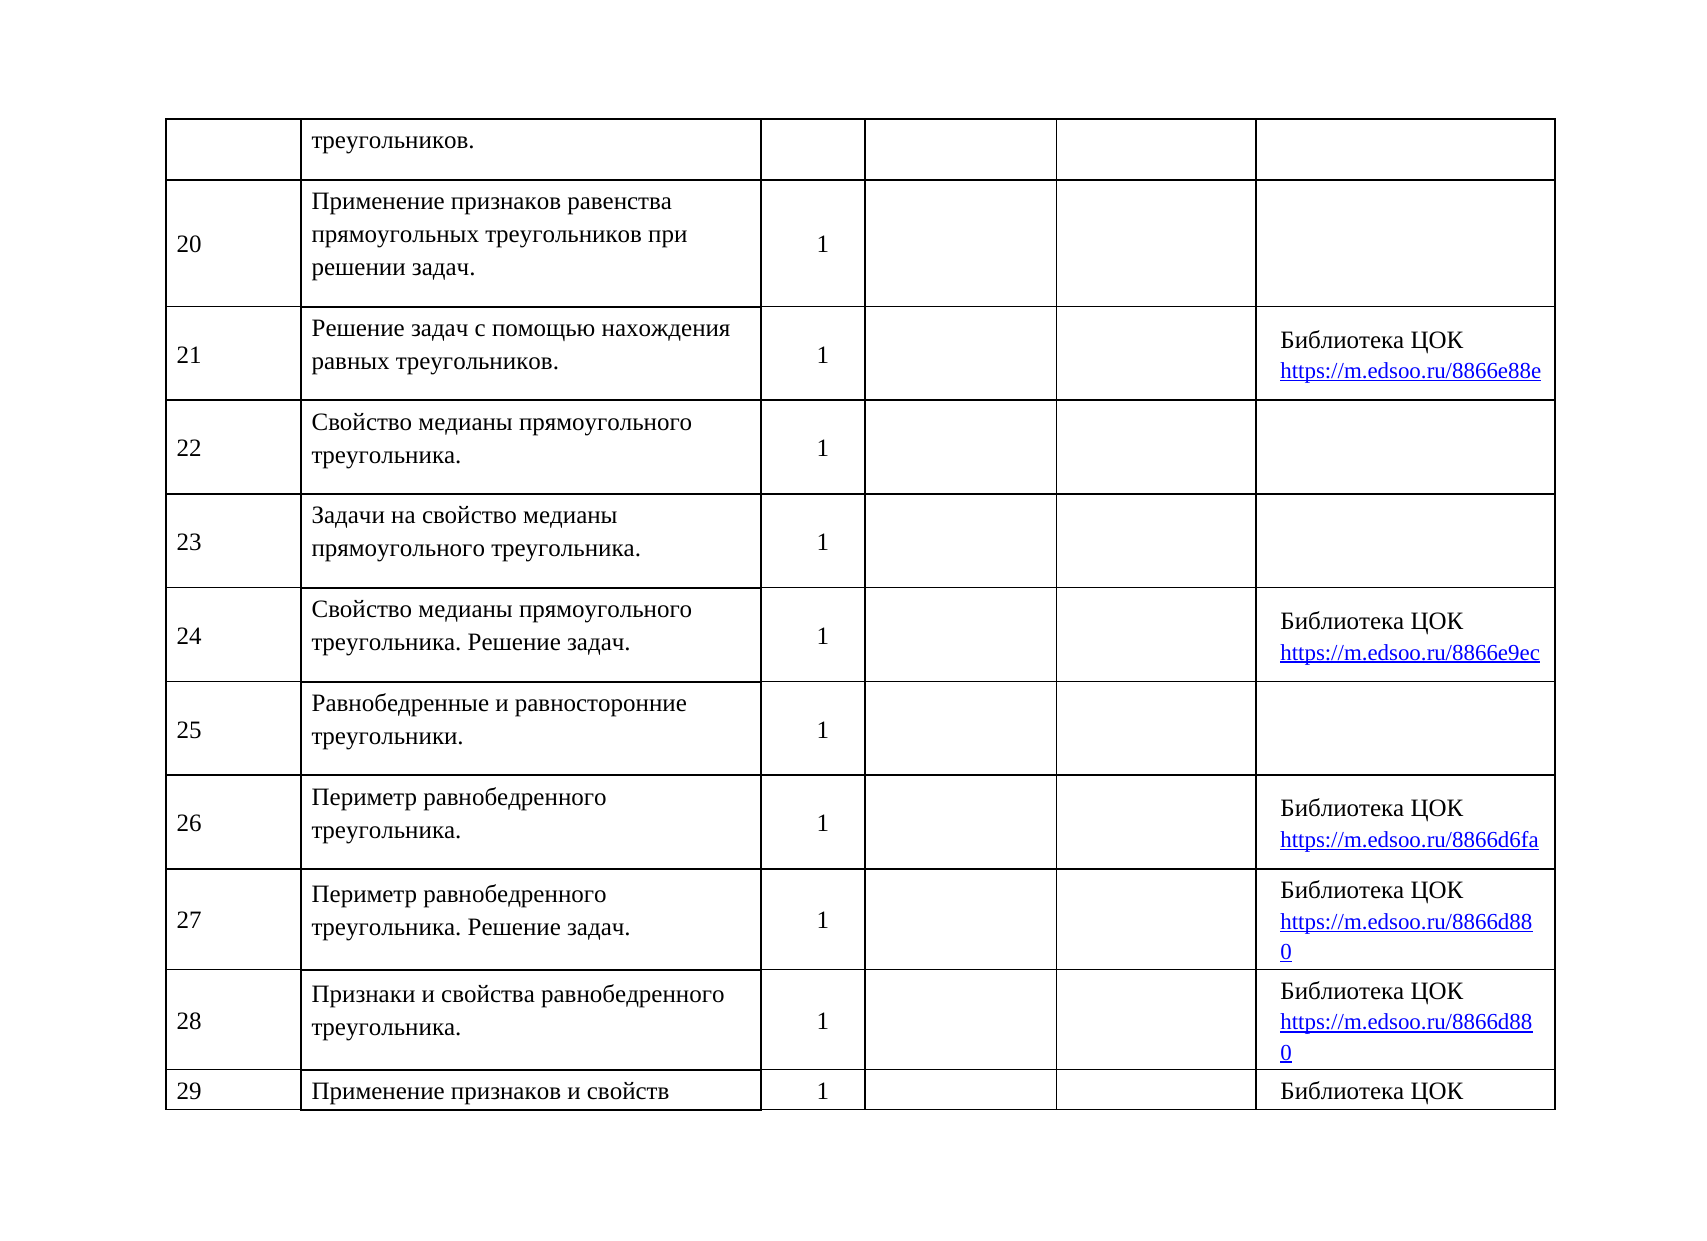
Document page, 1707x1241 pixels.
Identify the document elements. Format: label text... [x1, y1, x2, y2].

table_cell 1 [762, 307, 864, 399]
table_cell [302, 1071, 760, 1109]
table_cell 29 [167, 1070, 300, 1109]
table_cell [302, 120, 760, 179]
table_cell Периметр равнобедренного треугольника. Решение задач. [302, 870, 760, 968]
table_cell Равнобедренные и равносторонние треугольники. [302, 683, 760, 774]
table_cell [1257, 120, 1554, 179]
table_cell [302, 308, 760, 399]
table_cell 1 [762, 401, 864, 493]
table_cell 27 [167, 870, 300, 968]
table_cell [866, 181, 1056, 306]
table_cell Библиотека ЦОК https://m.edsoo.ru/8866e88e [1257, 307, 1554, 399]
table_cell [866, 120, 1056, 179]
table_cell [1257, 401, 1554, 493]
table_cell 1 [762, 970, 864, 1069]
table_cell [1057, 588, 1255, 681]
table_cell 19 [167, 120, 300, 179]
table_cell Библиотека ЦОК https://m.edsoo.ru/8866e9ec [1257, 588, 1554, 681]
table_cell Периметр равнобедренного треугольника. [302, 776, 760, 868]
table_cell 1 [762, 495, 864, 587]
table_cell [1057, 120, 1255, 179]
table_cell 20 [167, 181, 300, 306]
table_cell Свойство медианы прямоугольного треугольника. Решение задач. [302, 589, 760, 681]
table_cell 22 [167, 401, 300, 493]
table_cell [866, 495, 1056, 587]
table_cell Задачи на свойство медианы прямоугольного треугольника. [302, 495, 760, 587]
table_cell 1 [762, 1070, 864, 1109]
table_cell [866, 682, 1056, 774]
table_cell [866, 401, 1056, 493]
table_cell [1057, 682, 1255, 774]
table_cell 26 [167, 776, 300, 868]
table_cell [866, 307, 1056, 399]
table_cell [866, 1070, 1056, 1109]
table_cell 1 [762, 776, 864, 868]
table_cell [866, 588, 1056, 681]
table_cell 1 [762, 181, 864, 306]
table_cell 1 [762, 682, 864, 774]
table_cell 28 [167, 970, 300, 1069]
table_cell [1057, 495, 1255, 587]
table_cell Библиотека ЦОК https://m.edsoo.ru/8866d6fa [1257, 776, 1554, 868]
table_cell Библиотека ЦОК https://m.edsoo.ru/8866d880 [1257, 970, 1554, 1069]
table_cell [1057, 401, 1255, 493]
table_cell [1257, 495, 1554, 587]
table_cell [1057, 307, 1255, 399]
table_cell [866, 776, 1056, 868]
table_cell 1 [762, 588, 864, 681]
table_cell Признаки и свойства равнобедренного треугольника. [302, 971, 760, 1069]
table_cell [1057, 870, 1255, 968]
table_cell 1 [762, 870, 864, 968]
table_cell 21 [167, 307, 300, 399]
table_cell 23 [167, 495, 300, 587]
table_cell 25 [167, 682, 300, 774]
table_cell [1257, 1070, 1554, 1109]
table_cell [1257, 181, 1554, 306]
table_cell [1057, 970, 1255, 1069]
table_cell [866, 970, 1056, 1069]
table_cell 1 [762, 120, 864, 179]
table_cell Свойство медианы прямоугольного треугольника. [302, 401, 760, 493]
table_cell [1257, 682, 1554, 774]
table_cell Библиотека ЦОК https://m.edsoo.ru/8866d880 [1257, 870, 1554, 968]
table_cell [866, 870, 1056, 968]
table_cell [1057, 1070, 1255, 1109]
table_cell 24 [167, 588, 300, 681]
table_cell Применение признаков равенства прямоугольных треугольников при решении задач. [302, 181, 760, 306]
table_cell [1057, 776, 1255, 868]
table_cell [1057, 181, 1255, 306]
